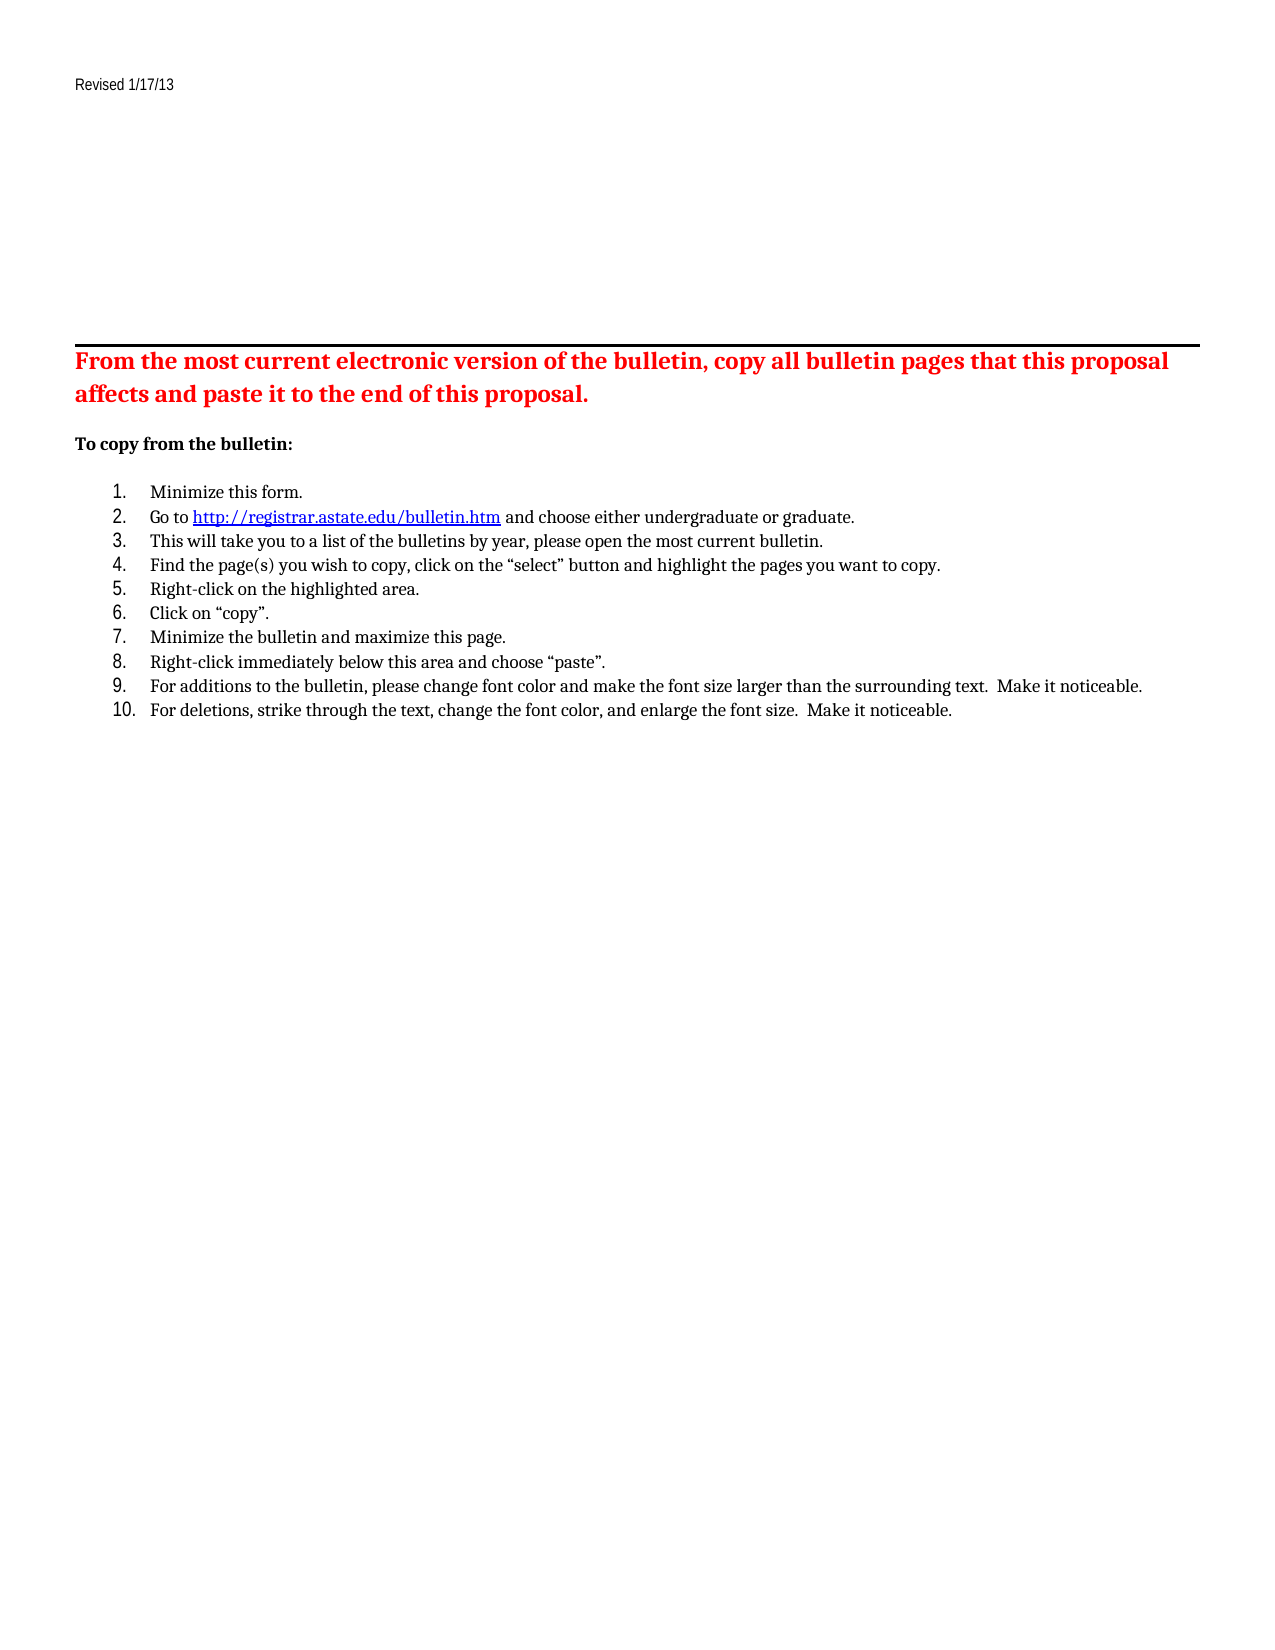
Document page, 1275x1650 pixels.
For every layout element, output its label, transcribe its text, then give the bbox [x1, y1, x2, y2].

list Right-click on the highlighted area. [112, 576, 1200, 600]
list Minimize this form. [112, 479, 1200, 503]
list Right-click immediately below this area and choose “paste”. [112, 648, 1200, 673]
list For deletions, strike through the text, change the font color, and enlarge the font size. Make it noticeable. [112, 697, 1200, 749]
list Find the page(s) you wish to copy, click on the “select” button and highlight the pages you want to copy. [112, 552, 1200, 576]
list Minimize the bulletin and maximize this page. [112, 624, 1200, 648]
list For additions to the bulletin, please change font color and make the font size larger than the surrounding text. Make it noticeable. [112, 673, 1200, 697]
list This will take you to a list of the bulletins by year, please open the most current bulletin. [112, 528, 1200, 552]
text To copy from the bulletin: [75, 434, 1200, 455]
text From the most current electronic version of the bulletin, copy all bulletin pages that this proposal affects and paste it to the end of this proposal. [75, 347, 1200, 409]
list Click on “copy”. [112, 600, 1200, 624]
list Go to http://registrar.astate.edu/bulletin.htm and choose either undergraduate or graduate. [112, 503, 1200, 528]
